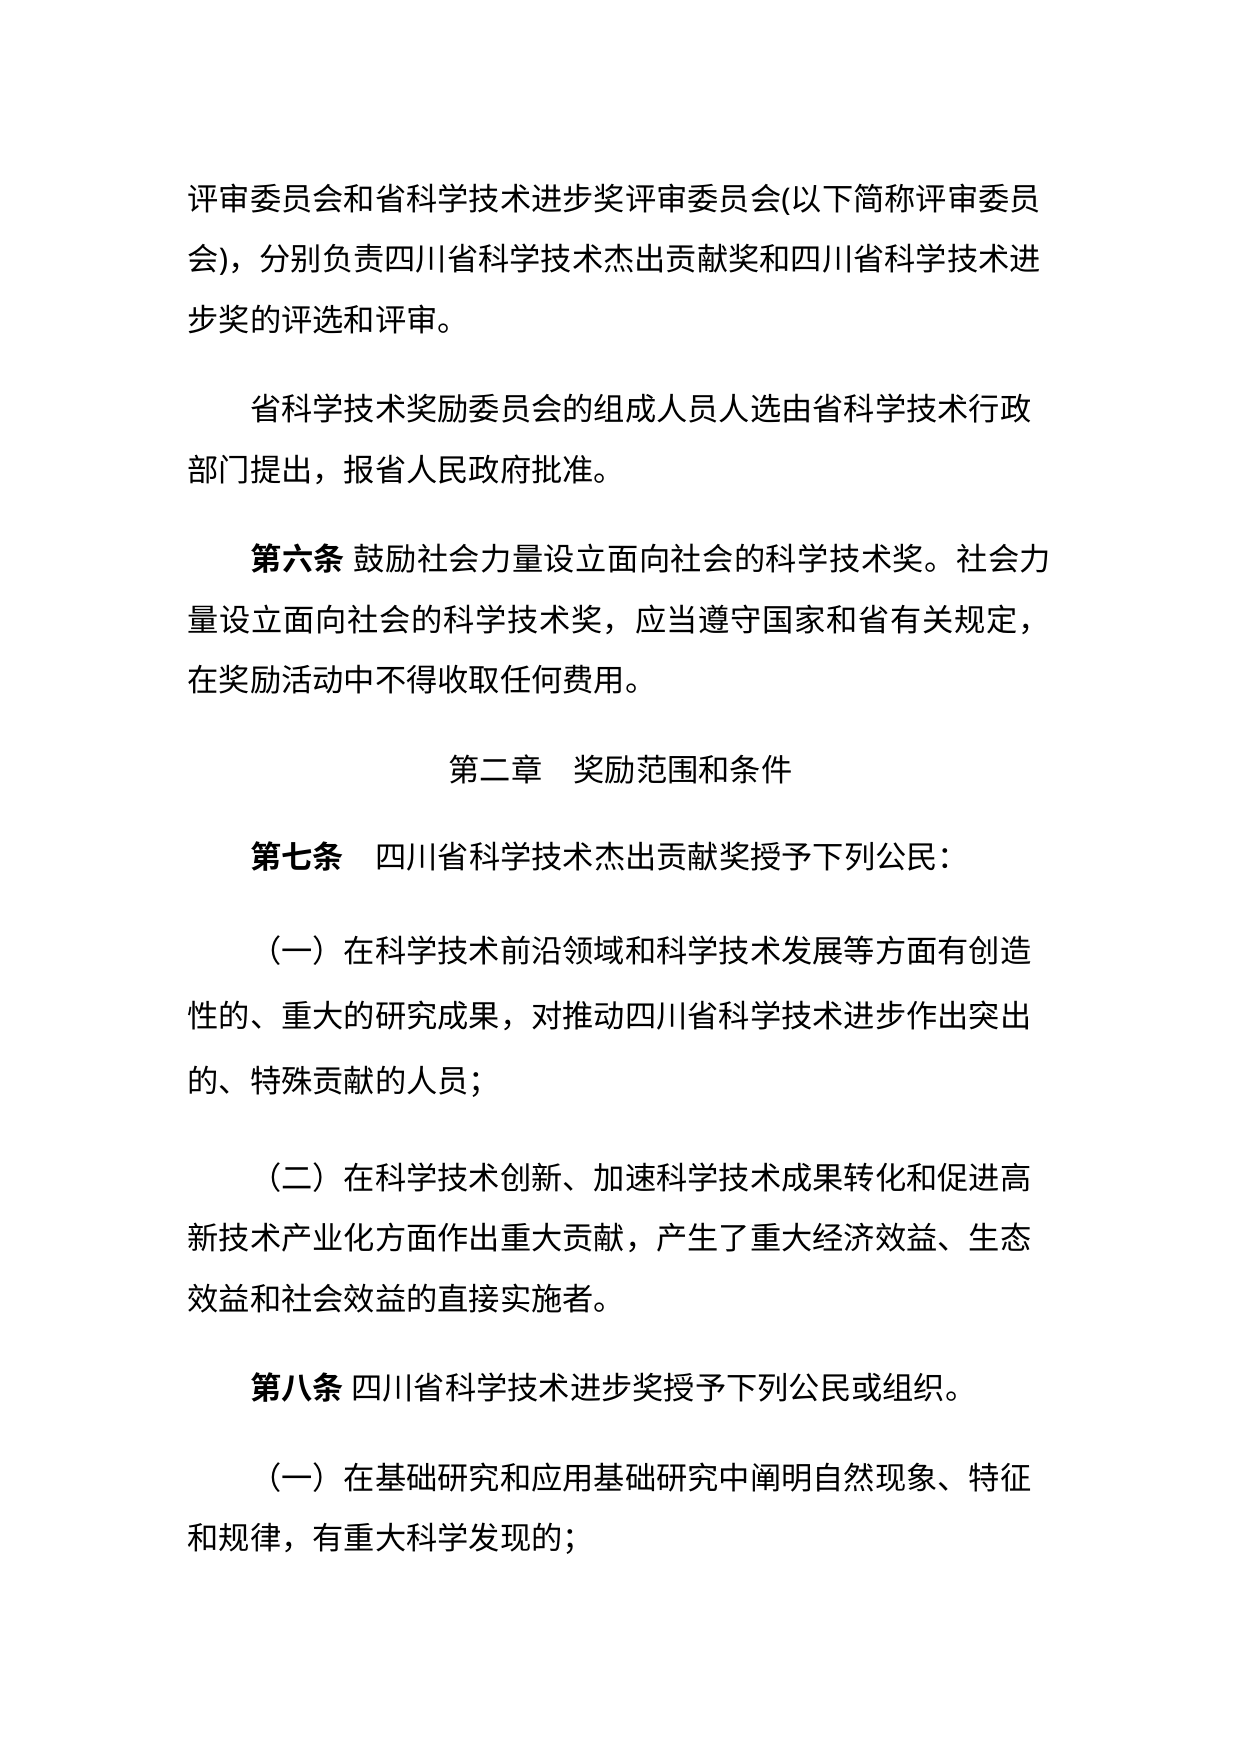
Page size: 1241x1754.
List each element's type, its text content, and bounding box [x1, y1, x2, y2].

text （二）在科学技术创新、加速科学技术成果转化和促进高新技术产业化方面作出重大贡献，产生了重大经济效益、生态效益和社会效益的直接实施者。 [187, 1141, 1053, 1322]
text 第二章 奖励范围和条件 [187, 733, 1053, 793]
text 第六条 鼓励社会力量设立面向社会的科学技术奖。社会力量设立面向社会的科学技术奖，应当遵守国家和省有关规定，在奖励活动中不得收取任何费用。 [187, 522, 1053, 704]
text 第七条 四川省科学技术杰出贡献奖授予下列公民： [187, 822, 1053, 887]
text 省科学技术奖励委员会的组成人员人选由省科学技术行政部门提出，报省人民政府批准。 [187, 372, 1053, 493]
text （一）在科学技术前沿领域和科学技术发展等方面有创造性的、重大的研究成果，对推动四川省科学技术进步作出突出的、特殊贡献的人员； [187, 917, 1053, 1112]
text 第八条 四川省科学技术进步奖授予下列公民或组织。 [187, 1351, 1053, 1412]
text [187, 162, 1053, 343]
text （一）在基础研究和应用基础研究中阐明自然现象、特征和规律，有重大科学发现的； [187, 1441, 1053, 1562]
